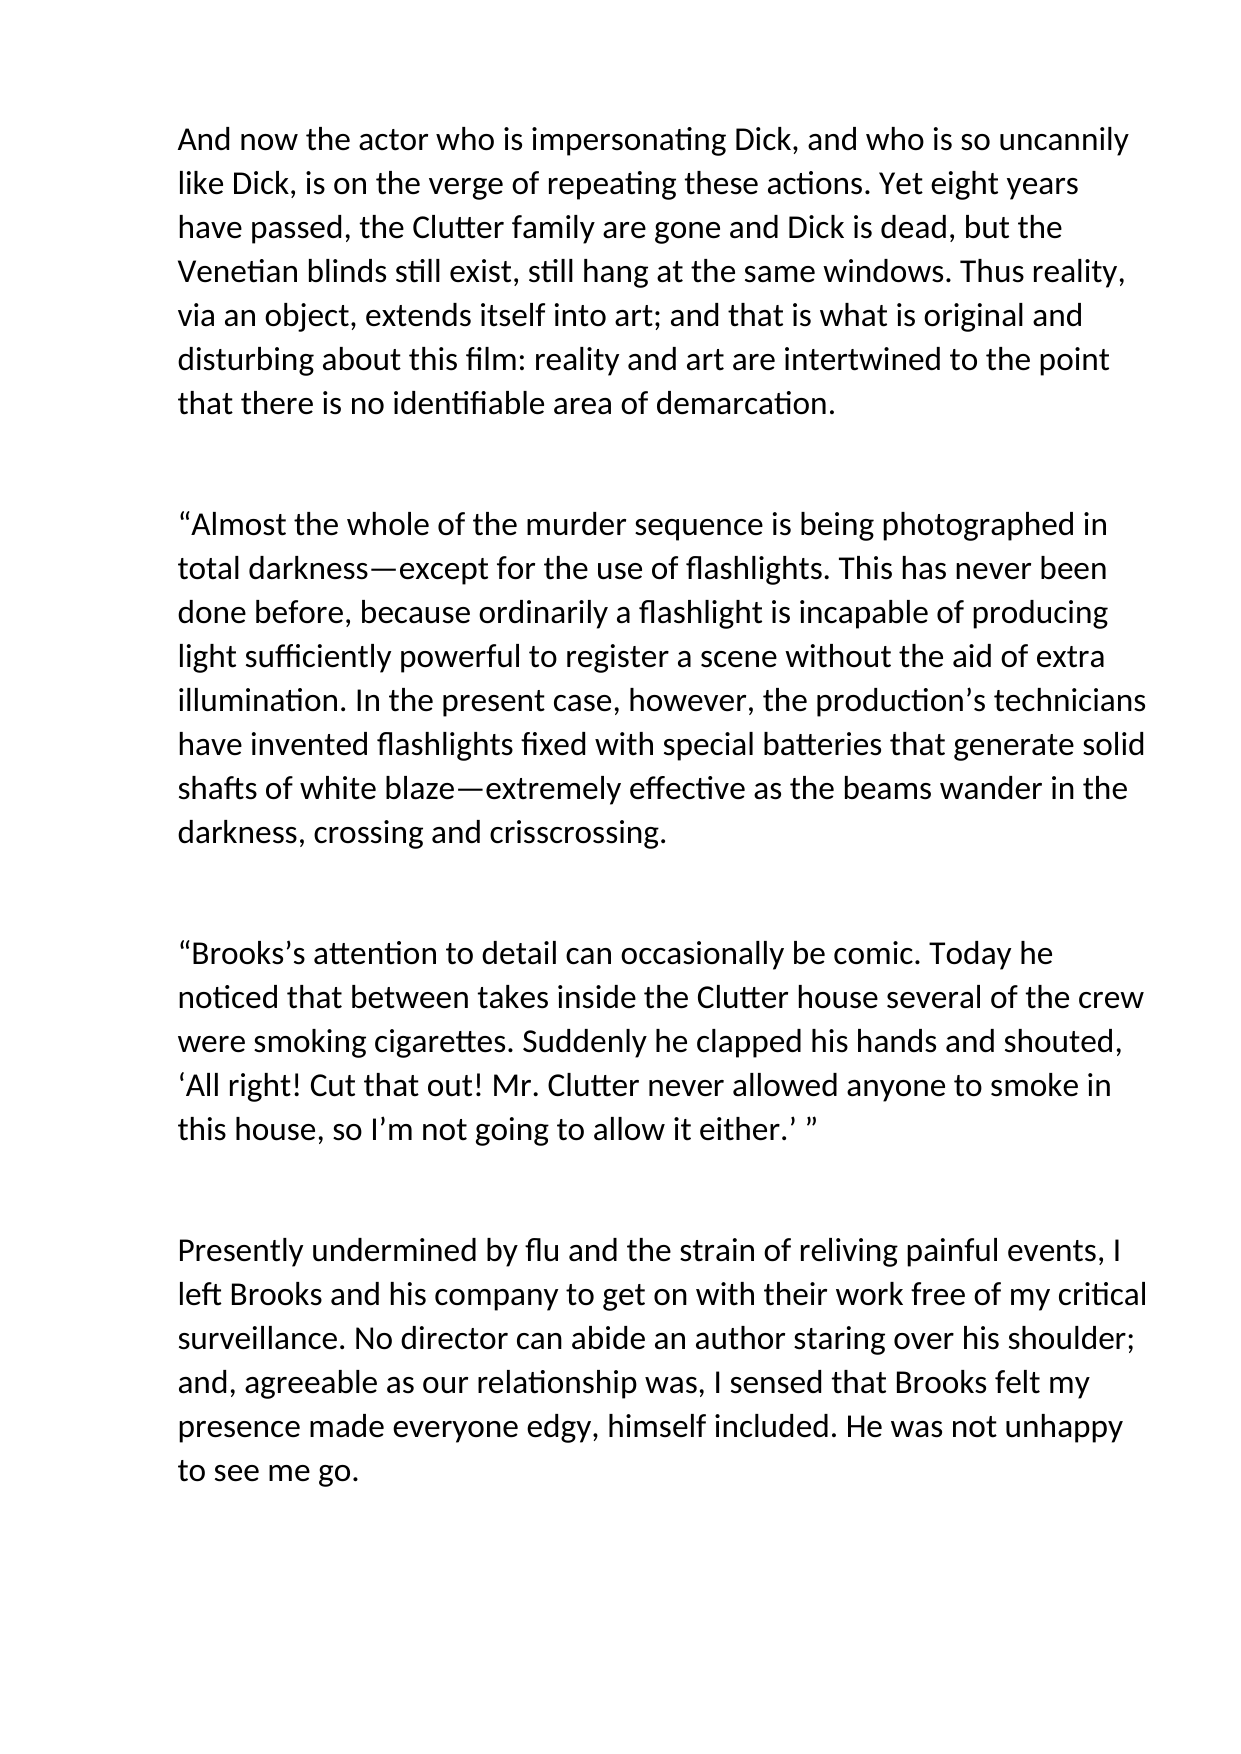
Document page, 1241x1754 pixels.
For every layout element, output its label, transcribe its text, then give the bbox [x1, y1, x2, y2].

text “Almost the whole of the murder sequence is being photographed in total darkness—except for the use of flashlights. This has never been done before, because ordinarily a flashlight is incapable of producing light sufficiently powerful to register a scene without the aid of extra illumination. In the present case, however, the production’s technicians have invented flashlights fixed with special batteries that generate solid shafts of white blaze—extremely effective as the beams wander in the darkness, crossing and crisscrossing. [177, 503, 1152, 852]
text Presently undermined by flu and the strain of reliving painful events, I left Brooks and his company to get on with their work free of my critical surveillance. No director can abide an author staring over his shoulder; and, agreeable as our relationship was, I sensed that Brooks felt my presence made everyone edgy, himself included. He was not unhappy to see me go. [177, 1229, 1152, 1490]
text “Brooks’s attention to detail can occasionally be comic. Today he noticed that between takes inside the Clutter house several of the crew were smoking cigarettes. Suddenly he clapped his hands and shouted, ‘All right! Cut that out! Mr. Clutter never allowed anyone to smoke in this house, so I’m not going to allow it either.’ ” [177, 932, 1152, 1149]
text And now the actor who is impersonating Dick, and who is so uncannily like Dick, is on the verge of repeating these actions. Yet eight years have passed, the Clutter family are gone and Dick is dead, but the Venetian blinds still exist, still hang at the same windows. Thus reality, via an object, extends itself into art; and that is what is original and disturbing about this film: reality and art are intertwined to the point that there is no identifiable area of demarcation. [177, 118, 1152, 423]
